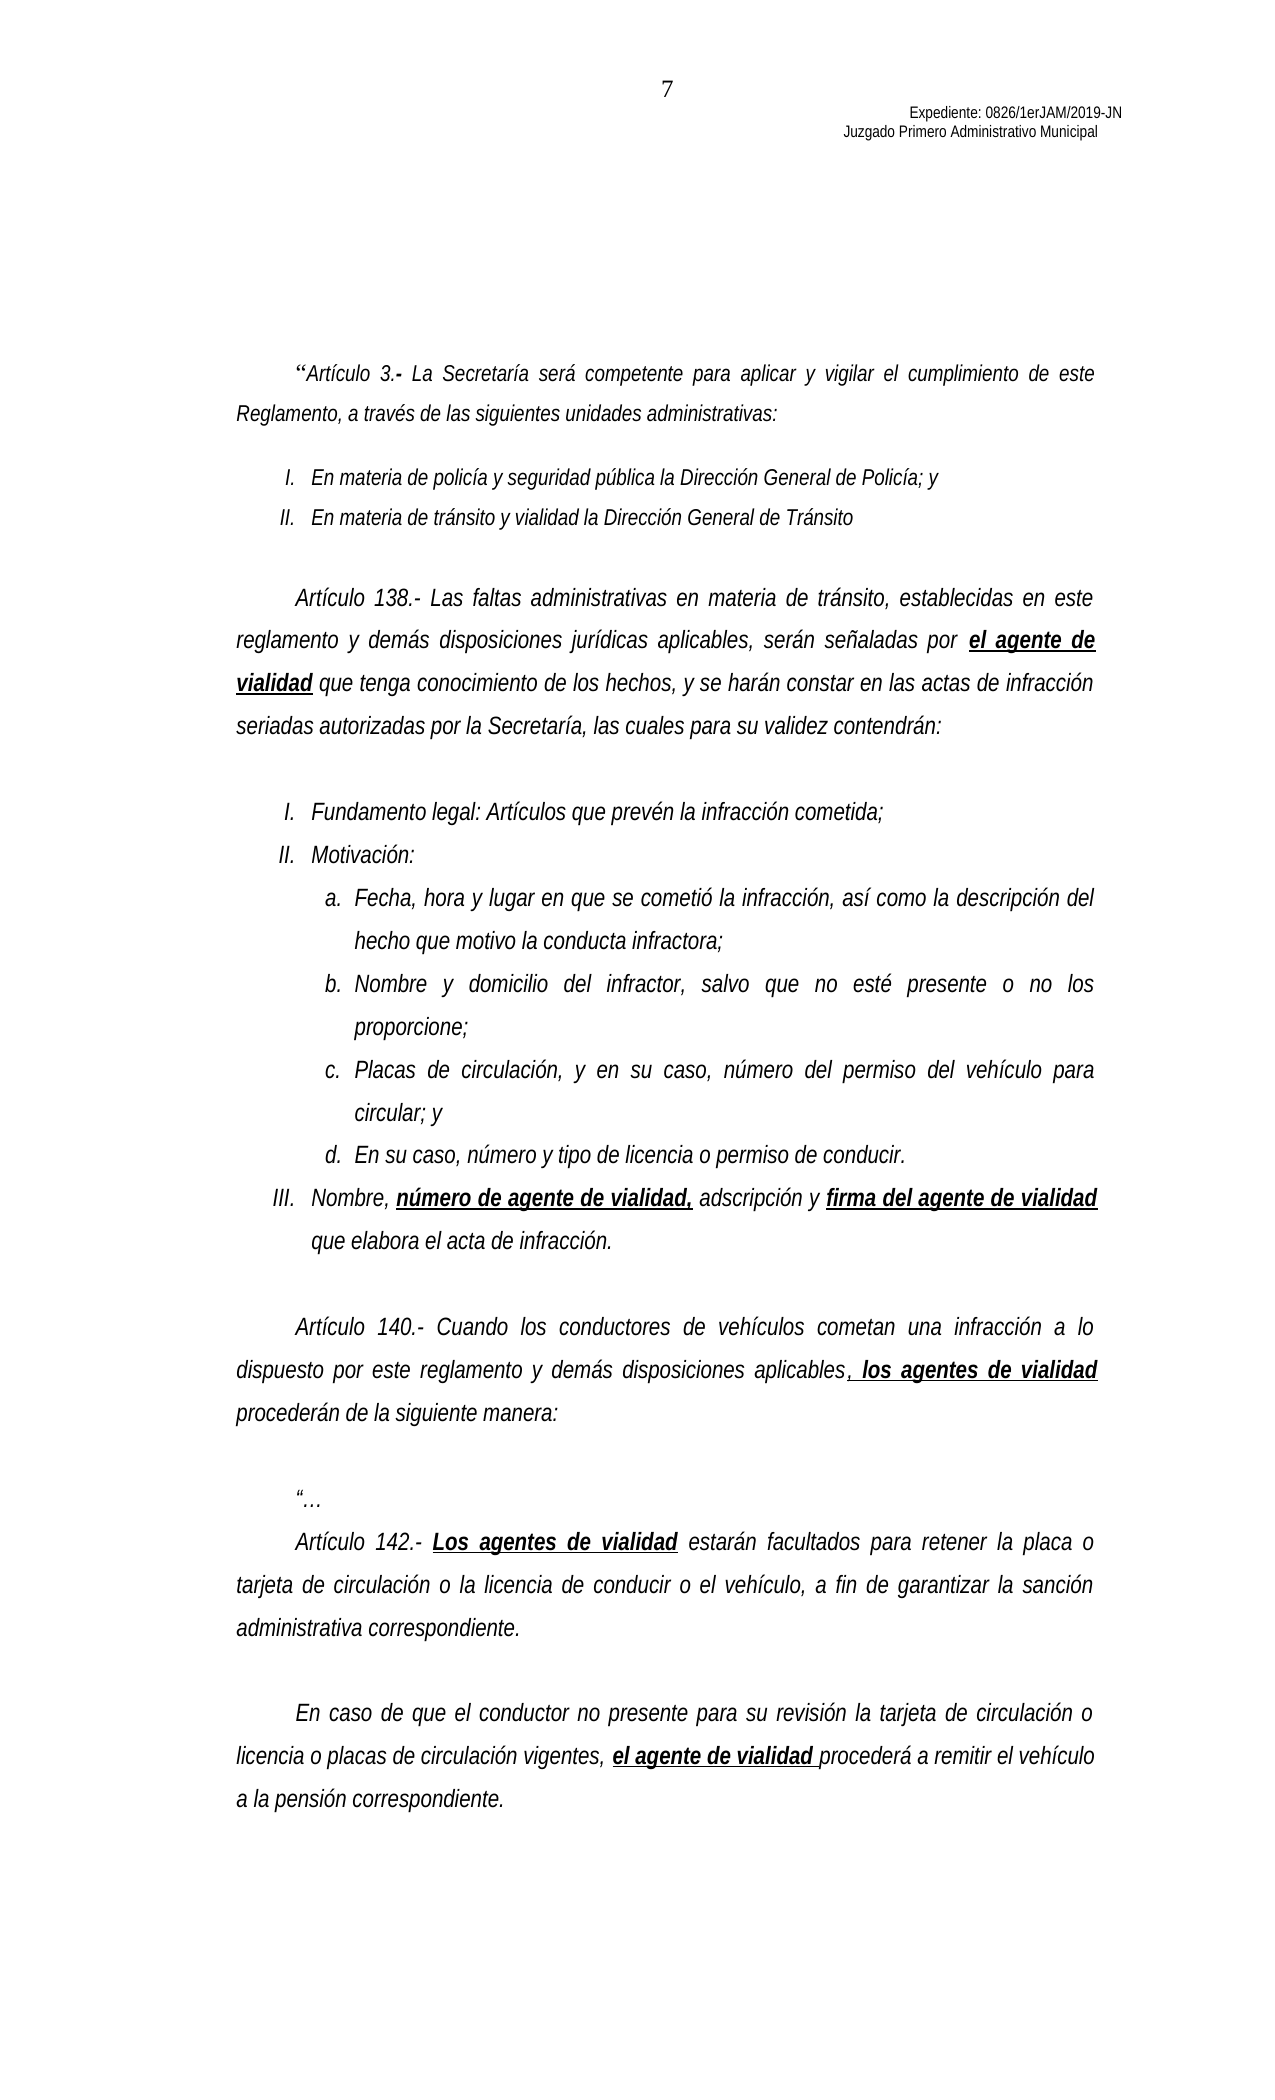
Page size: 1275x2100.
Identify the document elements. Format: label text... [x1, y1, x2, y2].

list En su caso, número y tipo de licencia o permiso de conducir. [325, 1141, 1098, 1169]
text En caso de que el conductor no presente para su revisión la tarjeta de circulación o licencia o placas de circulación vigentes, el agente de vialidad procederá a remitir el vehículo a la pensión correspondiente. [236, 1698, 1098, 1813]
list En materia de tránsito y vialidad la Dirección General de Tránsito [295, 504, 1098, 530]
text Artículo 140.- Cuando los conductores de vehículos cometan una infracción a lo dispuesto por este reglamento y demás disposiciones aplicables, los agentes de vialidad procederán de la siguiente manera: [236, 1312, 1098, 1427]
text Artículo 138.- Las faltas administrativas en materia de tránsito, establecidas en este reglamento y demás disposiciones jurídicas aplicables, serán señaladas por el agente de vialidad que tenga conocimiento de los hechos, y se harán constar en las actas de infracción seriadas autorizadas por , las cuales para su validez contendrán: [236, 583, 1098, 740]
list Placas de circulación, y en su caso, número del permiso del vehículo para circular; y [325, 1055, 1098, 1126]
text “Artículo 3.- La Secretaría será competente para aplicar y vigilar el cumplimiento de este Reglamento, a través de las siguientes unidades administrativas: [236, 358, 1098, 426]
list Motivación: [295, 840, 1098, 869]
list Nombre y domicilio del infractor, salvo que no esté presente o no los proporcione; [325, 969, 1098, 1040]
list Fecha, hora y lugar en que se cometió la infracción, así como la descripción del hecho que motivo la conducta infractora; [325, 883, 1098, 954]
text “… [295, 1484, 1098, 1512]
list Nombre, número de agente de vialidad, adscripción y firma del agente de vialidad que elabora el acta de infracción. [295, 1183, 1098, 1255]
list En materia de policía y seguridad pública la Dirección General de Policía; y [295, 464, 1098, 491]
list Fundamento legal: Artículos que prevén la infracción cometida; [295, 797, 1098, 826]
text Artículo 142.- Los agentes de vialidad estarán facultados para retener la placa o tarjeta de circulación o la licencia de conducir o el vehículo, a fin de garantizar la sanción administrativa correspondiente. [236, 1527, 1098, 1641]
